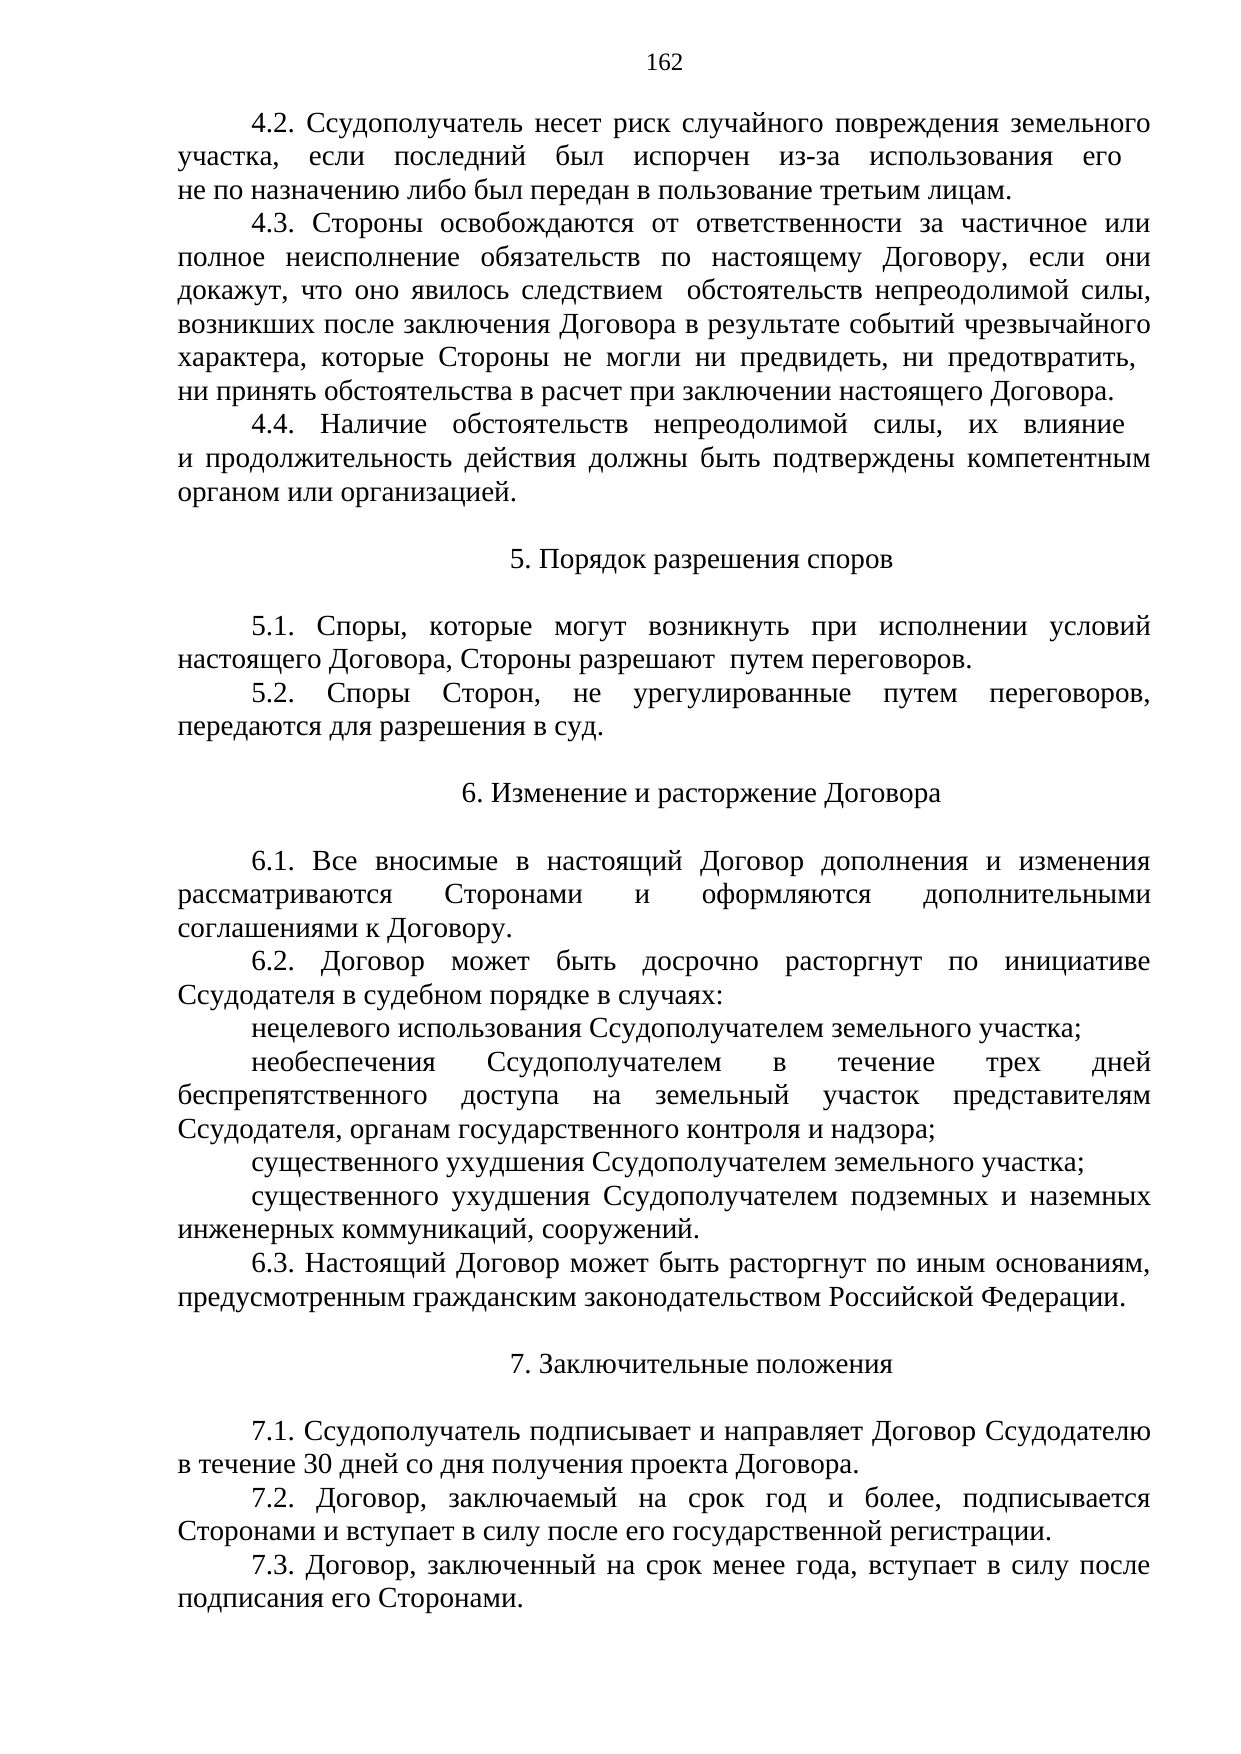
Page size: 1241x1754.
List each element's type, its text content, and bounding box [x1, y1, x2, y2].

text 6. Изменение и расторжение Договора [177, 776, 1152, 809]
text 5.1. Споры, которые могут возникнуть при исполнении условий настоящего Договора, Стороны разрешают путем переговоров. [177, 608, 1152, 675]
text 6.3. Настоящий Договор может быть расторгнут по иным основаниям, предусмотренным гражданским законодательством Российской Федерации. [177, 1245, 1152, 1312]
text существенного ухудшения Ссудополучателем подземных и наземных инженерных коммуникаций, сооружений. [177, 1178, 1152, 1245]
text 4.2. Ссудополучатель несет риск случайного повреждения земельного участка, если последний был испорчен из-за использования его не по назначению либо был передан в пользование третьим лицам. [177, 105, 1152, 205]
text 7.2. Договор, заключаемый на срок год и более, подписывается Сторонами и вступает в силу после его государственной регистрации. [177, 1480, 1152, 1547]
text нецелевого использования Ссудополучателем земельного участка; [177, 1010, 1152, 1044]
text 7.3. Договор, заключенный на срок менее года, вступает в силу после подписания его Сторонами. [177, 1547, 1152, 1614]
text 5. Порядок разрешения споров [177, 541, 1152, 574]
text необеспечения Ссудополучателем в течение трех дней беспрепятственного доступа на земельный участок представителям Ссудодателя, органам государственного контроля и надзора; [177, 1044, 1152, 1144]
text существенного ухудшения Ссудополучателем земельного участка; [177, 1144, 1152, 1178]
text 6.1. Все вносимые в настоящий Договор дополнения и изменения рассматриваются Сторонами и оформляются дополнительными соглашениями к Договору. [177, 843, 1152, 943]
text 4.3. Стороны освобождаются от ответственности за частичное или полное неисполнение обязательств по настоящему Договору, если они докажут, что оно явилось следствием обстоятельств непреодолимой силы, возникших после заключения Договора в результате событий чрезвычайного характера, которые Стороны не могли ни предвидеть, ни предотвратить, ни принять обстоятельства в расчет при заключении настоящего Договора. [177, 205, 1152, 407]
text 6.2. Договор может быть досрочно расторгнут по инициативе Ссудодателя в судебном порядке в случаях: [177, 943, 1152, 1010]
text 4.4. Наличие обстоятельств непреодолимой силы, их влияние и продолжительность действия должны быть подтверждены компетентным органом или организацией. [177, 407, 1152, 507]
text 7.1. Ссудополучатель подписывает и направляет Договор Ссудодателю в течение 30 дней со дня получения проекта Договора. [177, 1413, 1152, 1480]
text 7. Заключительные положения [177, 1346, 1152, 1379]
text 5.2. Споры Сторон, не урегулированные путем переговоров, передаются для разрешения в суд. [177, 675, 1152, 742]
